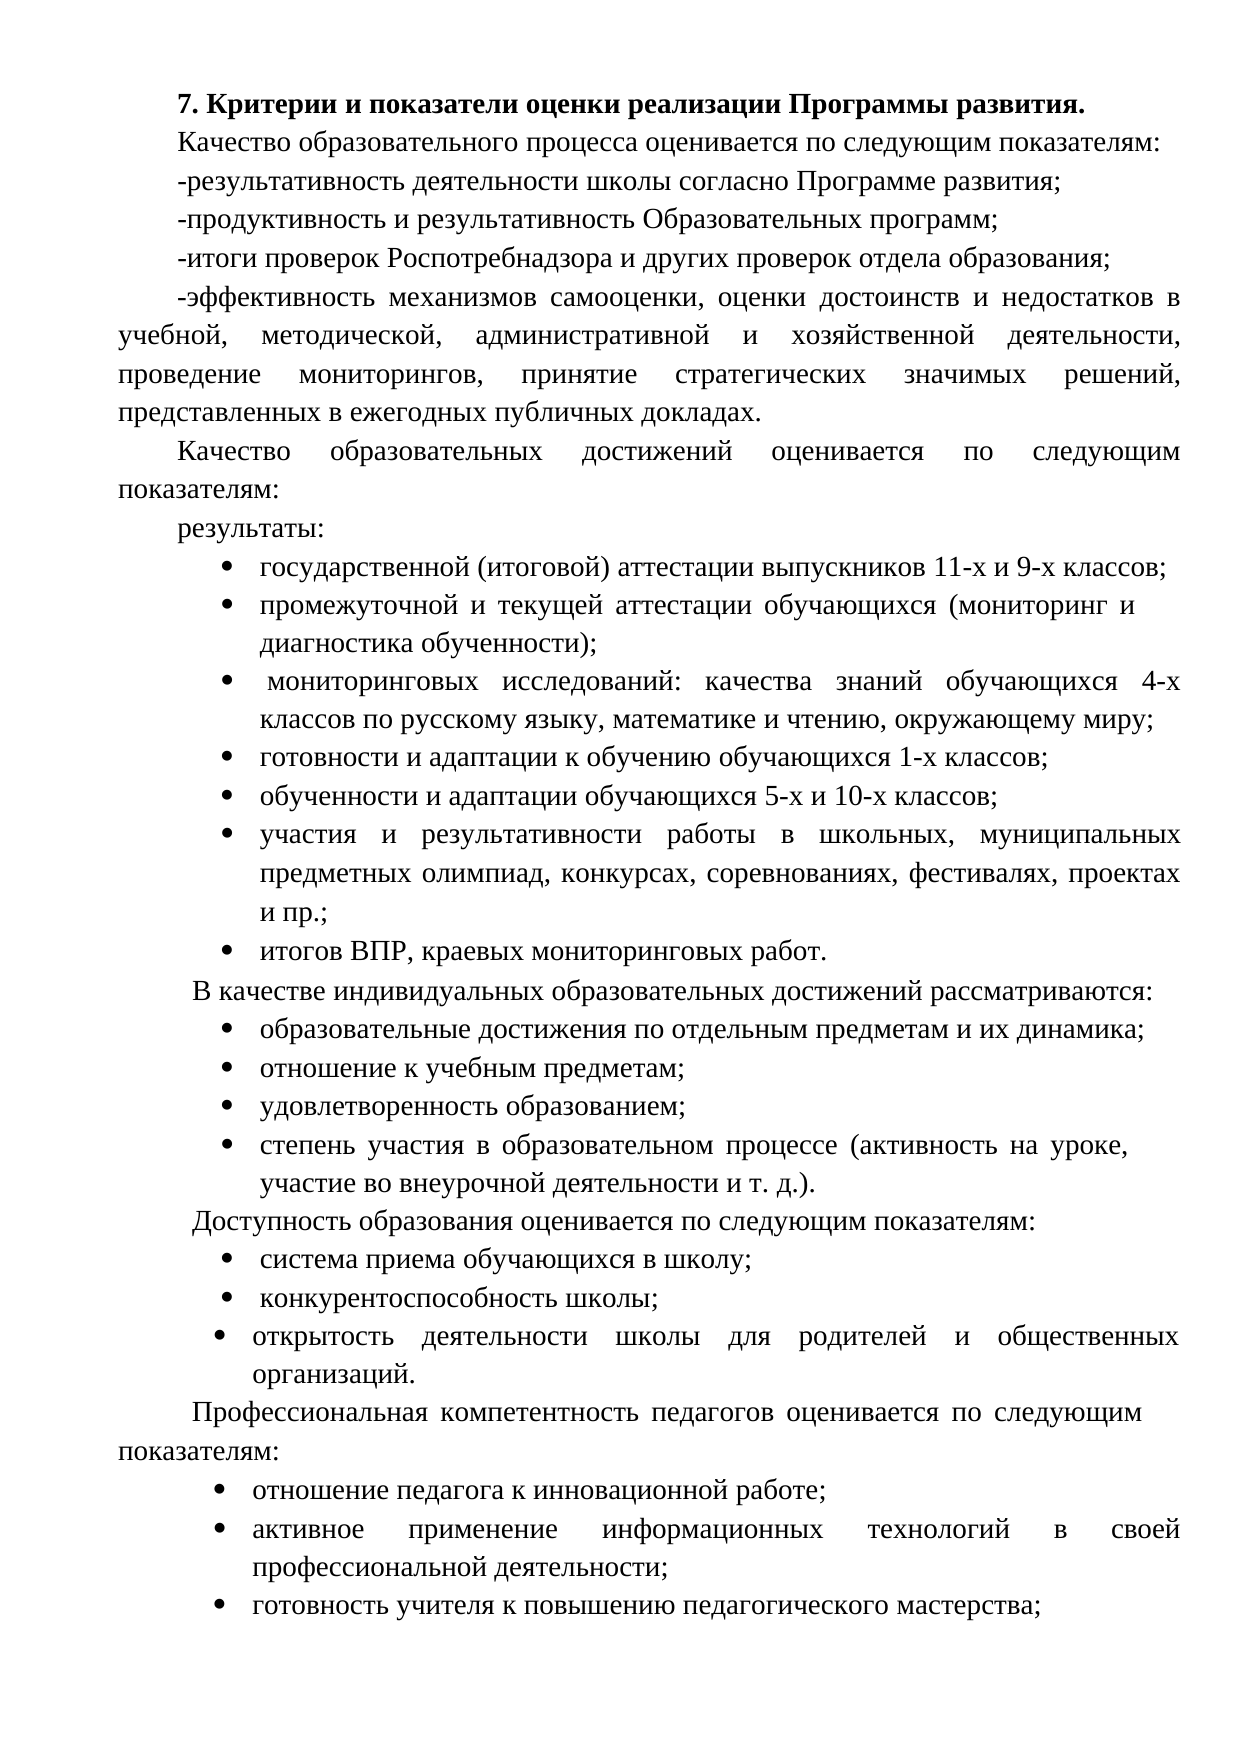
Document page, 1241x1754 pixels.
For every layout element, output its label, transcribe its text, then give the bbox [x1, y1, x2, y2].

list удовлетворенность образованием; [222, 1088, 1192, 1122]
list Критерии и показатели оценки реализации Программы развития. [177, 87, 1192, 120]
list промежуточной и текущей аттестации обучающихся (мониторинг и диагностика обученности); [222, 587, 1181, 659]
list образовательные достижения по отдельным предметам и их динамика; [222, 1011, 1192, 1045]
list участия и результативности работы в школьных, муниципальных предметных олимпиад, конкурсах, соревнованиях, фестивалях, проектах и пр.; [222, 816, 1181, 927]
list отношение педагога к инновационной работе; [214, 1472, 1192, 1507]
list готовности и адаптации к обучению обучающихся 1-х классов; [222, 739, 1192, 773]
text Качество образовательного процесса оценивается по следующим показателям: [177, 124, 1192, 158]
list степень участия в образовательном процессе (активность на уроке, участие во внеурочной деятельности и т. д.). [222, 1127, 1181, 1198]
text В качестве индивидуальных образовательных достижений рассматриваются: [192, 973, 1192, 1006]
text -эффективность механизмов самооценки, оценки достоинств и недостатков в учебной, методической, административной и хозяйственной деятельности, проведение мониторингов, принятие стратегических значимых решений, представленных в ежегодных публичных докладах. [118, 279, 1181, 428]
text -итоги проверок Роспотребнадзора и других проверок отдела образования; [177, 240, 1192, 274]
list итогов ВПР, краевых мониторинговых работ. [222, 932, 1192, 967]
list отношение к учебным предметам; [222, 1050, 1192, 1083]
text Доступность образования оценивается по следующим показателям: [192, 1203, 1192, 1236]
list открытость деятельности школы для родителей и общественных организаций. [214, 1318, 1180, 1390]
text результаты: [177, 510, 1192, 544]
text Профессиональная компетентность педагогов оценивается по следующим показателям: [118, 1394, 1192, 1467]
text Качество образовательных достижений оценивается по следующим показателям: [118, 433, 1180, 505]
list конкурентоспособность школы; [222, 1280, 1192, 1313]
list готовность учителя к повышению педагогического мастерства; [214, 1587, 1192, 1621]
list государственной (итоговой) аттестации выпускников 11-х и 9-х классов; [222, 549, 1192, 582]
list мониторинговых исследований: качества знаний обучающихся 4-х классов по русскому языку, математике и чтению, окружающему миру; [222, 663, 1182, 735]
text -продуктивность и результативность Образовательных программ; [177, 202, 1192, 235]
list обученности и адаптации обучающихся 5-х и 10-х классов; [222, 778, 1192, 811]
list активное применение информационных технологий в своей профессиональной деятельности; [214, 1512, 1181, 1583]
list система приема обучающихся в школу; [222, 1241, 1192, 1275]
text -результативность деятельности школы согласно Программе развития; [177, 163, 1192, 197]
